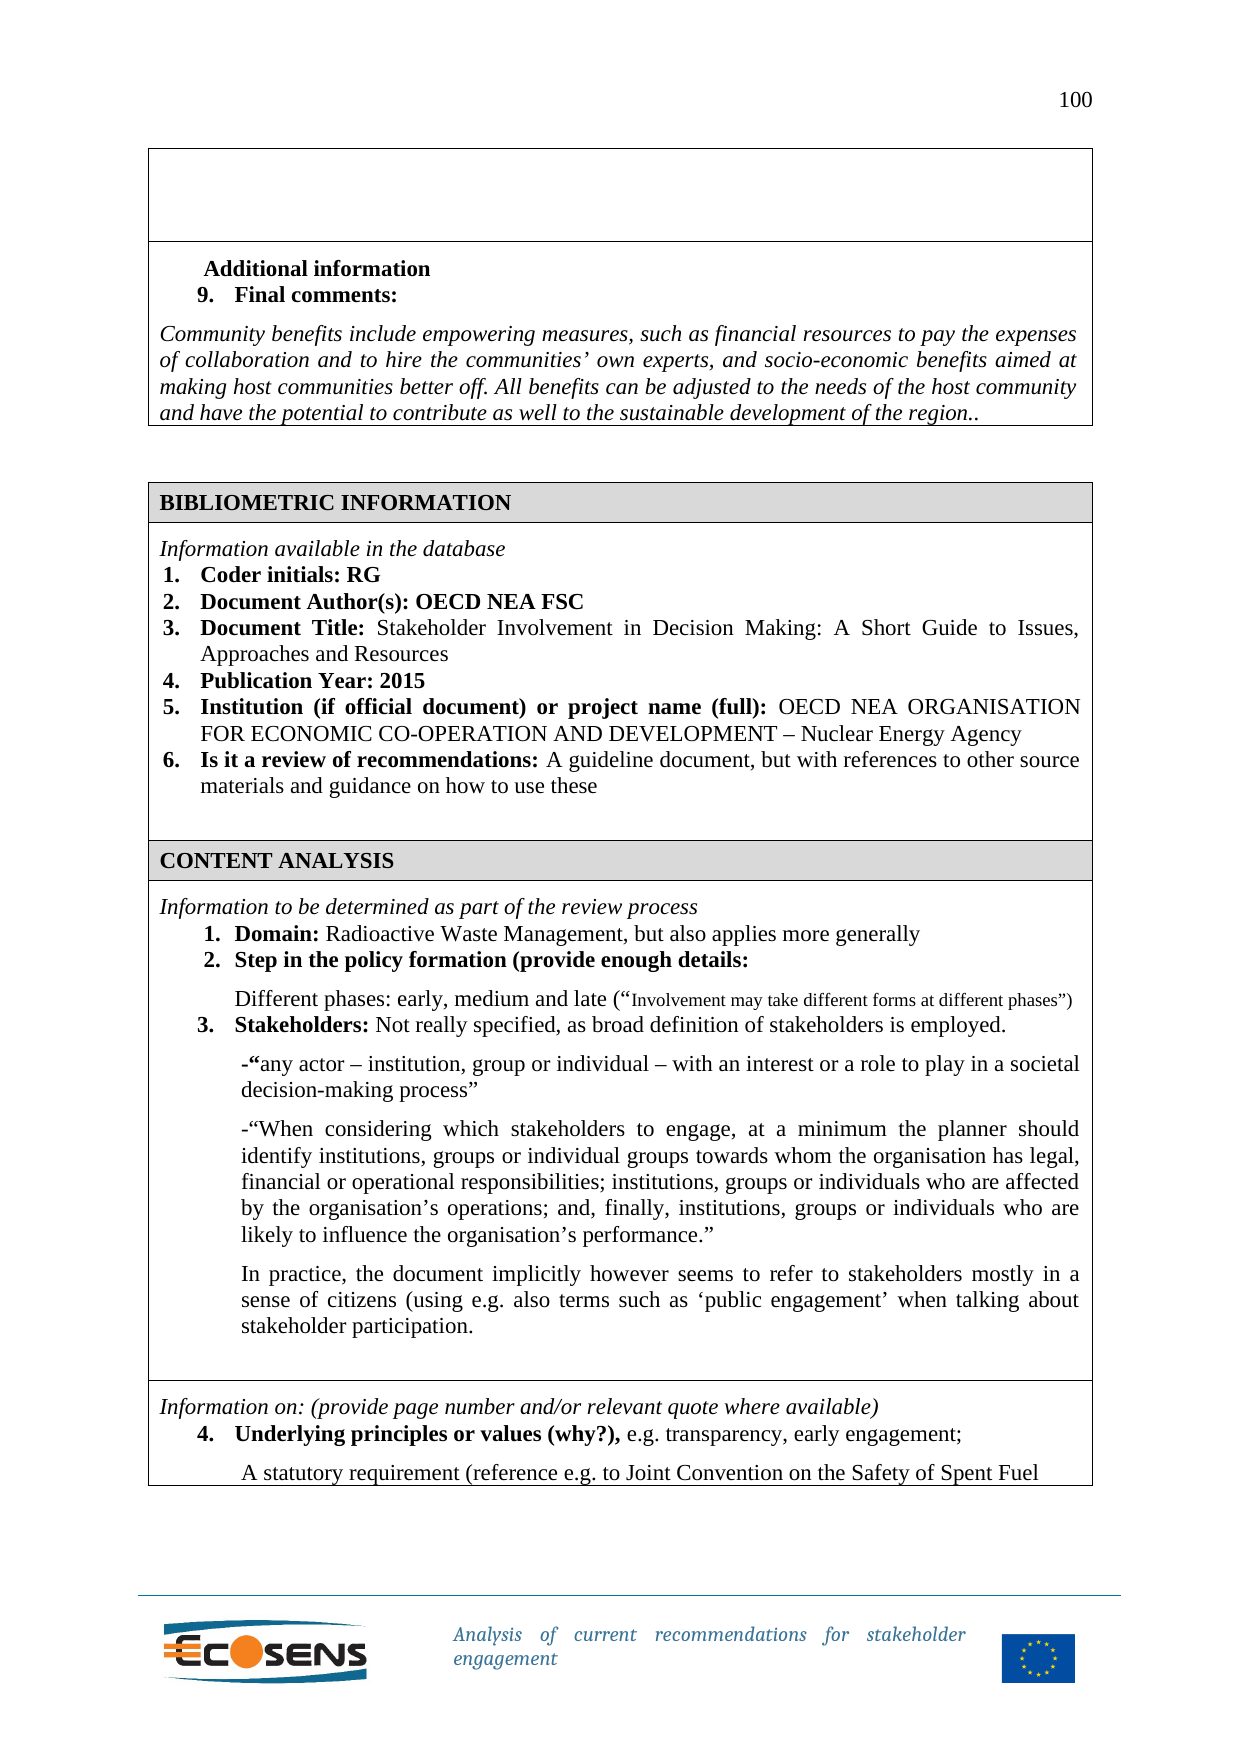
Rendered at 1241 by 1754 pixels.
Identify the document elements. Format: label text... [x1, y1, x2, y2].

picture [149, 1608, 381, 1695]
table_cell CONTENT ANALYSIS [149, 841, 1092, 880]
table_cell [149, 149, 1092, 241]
table_cell Information available in the database Coder initials: RG Document Author(s): OECD NEA FSC Document Title: Stakeholder Involvement in Decision Making: A Short Guide to Issues, Approaches and Resources Publication Year: 2015 Institution (if official document) or project name (full): OECD NEA ORGANISATION FOR ECONOMIC CO-OPERATION AND DEVELOPMENT – Nuclear Energy Agency Is it a review of recommendations: A guideline document, but with references to other source materials and guidance on how to use these [149, 523, 1092, 840]
table_cell Additional information Final comments: Community benefits include empowering measures, such as financial resources to pay the expenses of collaboration and to hire the communities’ own experts, and socio-economic benefits aimed at making host communities better off. All benefits can be adjusted to the needs of the host community and have the potential to contribute as well to the sustainable development of the region.. [149, 242, 1092, 425]
picture [1001, 1634, 1075, 1683]
table_header BIBLIOMETRIC INFORMATION [149, 483, 1092, 522]
table_cell Information to be determined as part of the review process Domain: Radioactive Waste Management, but also applies more generally Step in the policy formation (provide enough details: Different phases: early, medium and late (“Involvement may take different forms at different phases”) Stakeholders: Not really specified, as broad definition of stakeholders is employed. -“any actor – institution, group or individual – with an interest or a role to play in a societal decision-making process” -“When considering which stakeholders to engage, at a minimum the planner should identify institutions, groups or individual groups towards whom the organisation has legal, financial or operational responsibilities; institutions, groups or individuals who are affected by the organisation’s operations; and, finally, institutions, groups or individuals who are likely to influence the organisation’s performance.” In practice, the document implicitly however seems to refer to stakeholders mostly in a sense of citizens (using e.g. also terms such as ‘public engagement’ when talking about stakeholder participation. [149, 881, 1092, 1380]
